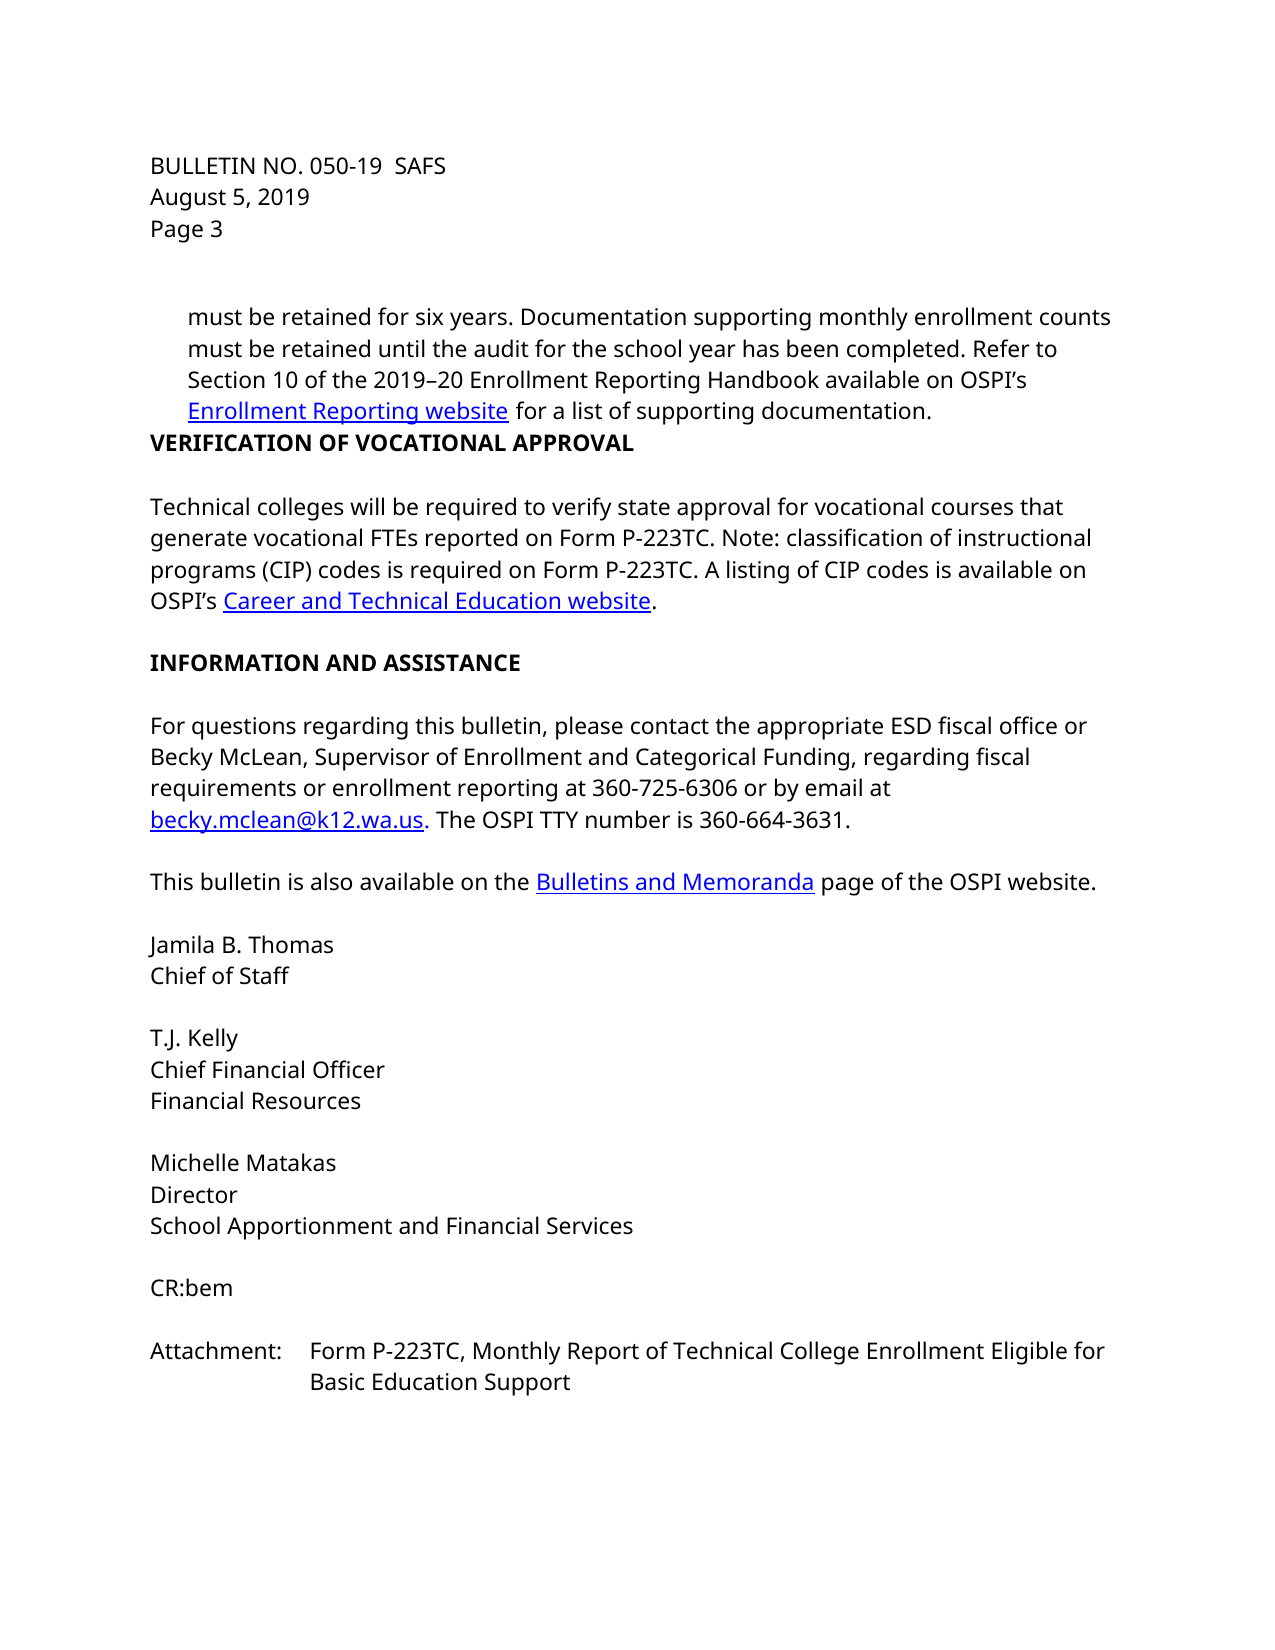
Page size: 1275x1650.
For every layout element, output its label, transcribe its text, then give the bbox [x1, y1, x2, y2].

text Attachment: Form P-223TC, Monthly Report of Technical College Enrollment Eligible for Basic Education Support [150, 1335, 1125, 1397]
text School Apportionment and Financial Services [150, 1210, 1125, 1241]
text Chief Financial Officer [150, 1053, 1125, 1085]
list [150, 301, 1125, 426]
text Director [150, 1178, 1125, 1210]
text Michelle Matakas [150, 1147, 1125, 1178]
text For questions regarding this bulletin, please contact the appropriate ESD fiscal office or Becky McLean, Supervisor of Enrollment and Categorical Funding, regarding fiscal requirements or enrollment reporting at 360-725-6306 or by email at becky.mclean@k12.wa.us. The OSPI TTY number is 360-664-3631. [150, 710, 1125, 835]
text Financial Resources [150, 1085, 1125, 1116]
text This bulletin is also available on the Bulletins and Memoranda page of the OSPI website. [150, 866, 1125, 897]
text Jamila B. Thomas [150, 928, 1125, 960]
text CR:bem [150, 1272, 1125, 1303]
text T.J. Kelly [150, 1022, 1125, 1053]
text Technical colleges will be required to verify state approval for vocational courses that generate vocational FTEs reported on Form P-223TC. Note: classification of instructional programs (CIP) codes is required on Form P-223TC. A listing of CIP codes is available on OSPI’s Career and Technical Education website. [150, 491, 1125, 616]
text INFORMATION AND ASSISTANCE [150, 647, 1125, 678]
text VERIFICATION OF VOCATIONAL APPROVAL [150, 427, 1125, 459]
text Chief of Staff [150, 960, 1125, 991]
